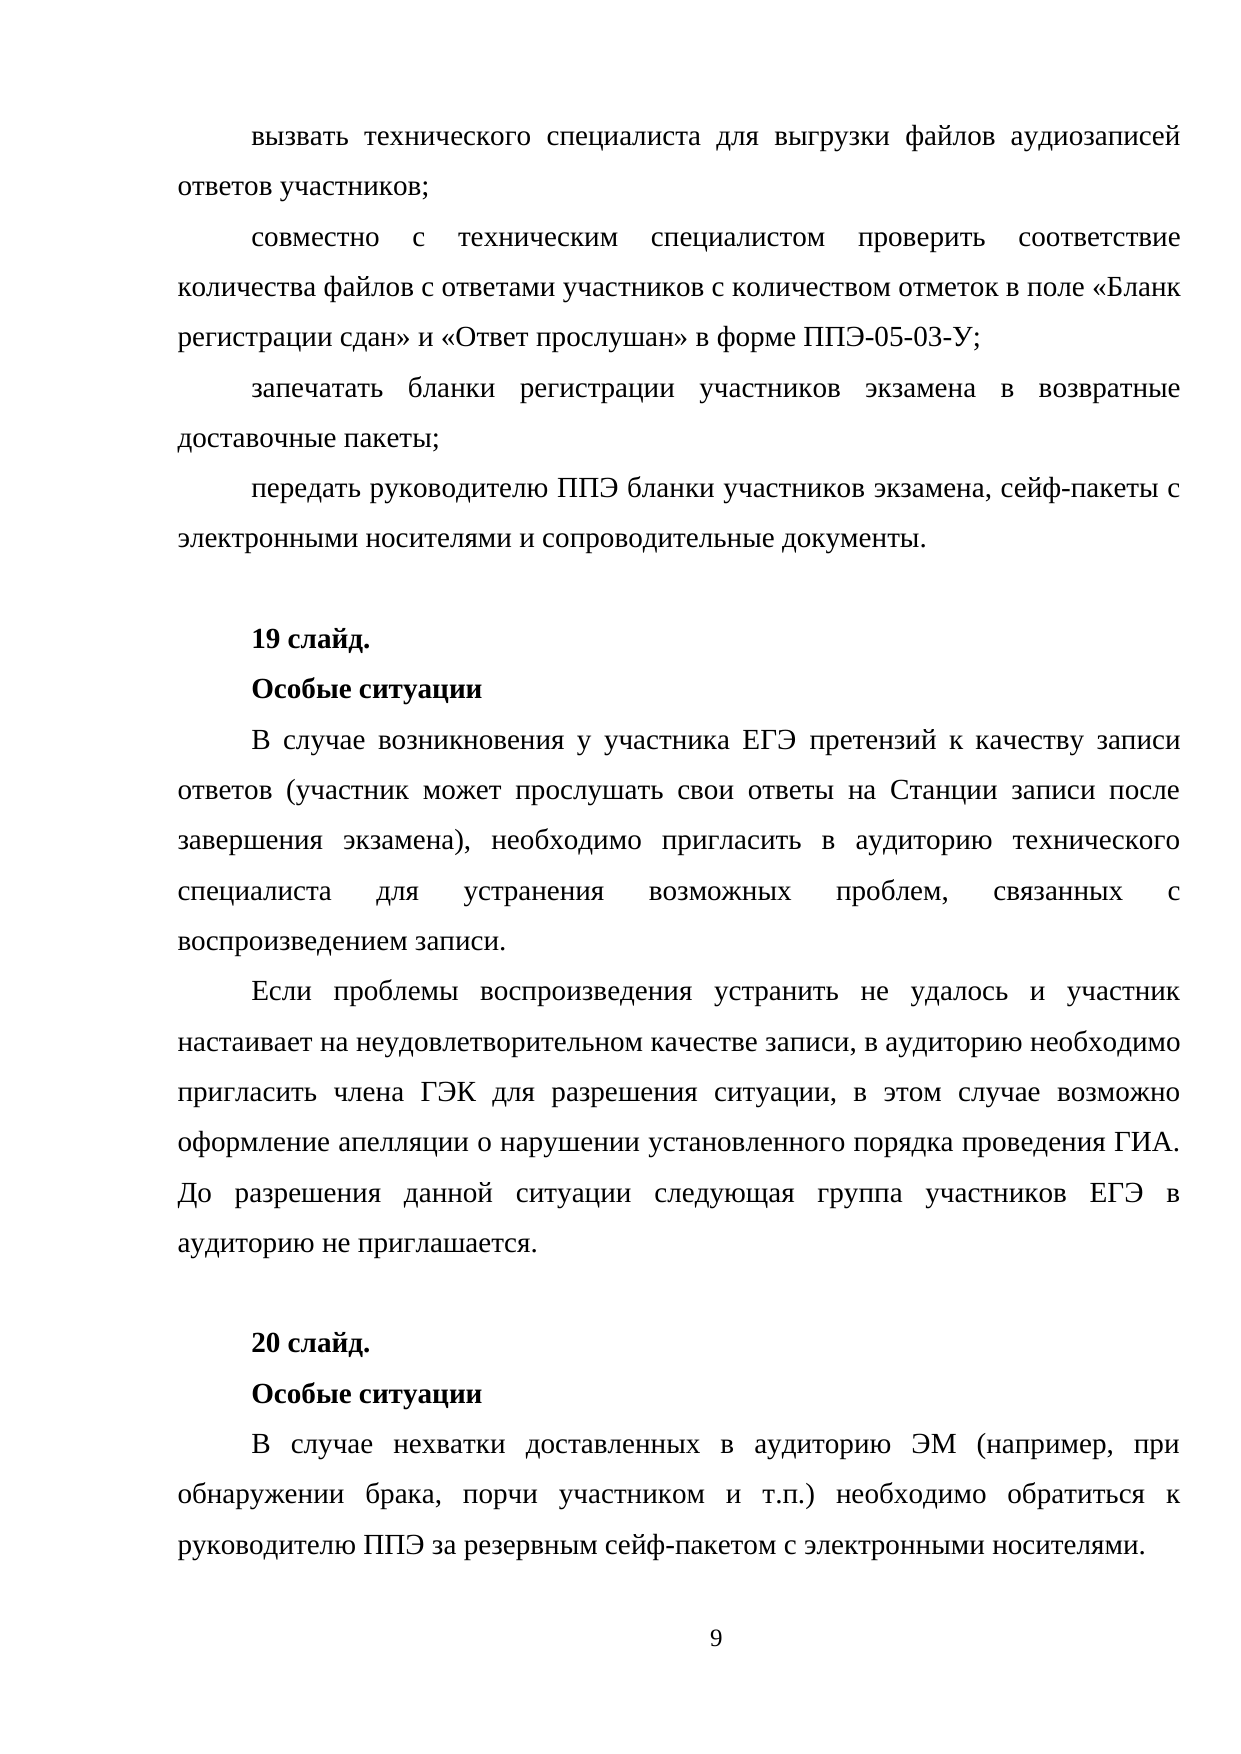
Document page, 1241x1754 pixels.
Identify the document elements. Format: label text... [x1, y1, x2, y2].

text совместно с техническим специалистом проверить соответствие количества файлов с ответами участников с количеством отметок в поле «Бланк регистрации сдан» и «Ответ прослушан» в форме ППЭ-05-03-У; [177, 219, 1181, 353]
text 20 слайд. [177, 1326, 1181, 1359]
text Особые ситуации [177, 672, 1181, 705]
text вызвать технического специалиста для выгрузки файлов аудиозаписей ответов участников; [177, 118, 1181, 202]
text передать руководителю ППЭ бланки участников экзамена, сейф-пакеты с электронными носителями и сопроводительные документы. [177, 470, 1181, 554]
text 19 слайд. [177, 621, 1181, 655]
text Особые ситуации [177, 1376, 1181, 1409]
text запечатать бланки регистрации участников экзамена в возвратные доставочные пакеты; [177, 370, 1181, 453]
text В случае возникновения у участника ЕГЭ претензий к качеству записи ответов (участник может прослушать свои ответы на Станции записи после завершения экзамена), необходимо пригласить в аудиторию технического специалиста для устранения возможных проблем, связанных с воспроизведением записи. [177, 722, 1181, 957]
text В случае нехватки доставленных в аудиторию ЭМ (например, при обнаружении брака, порчи участником и т.п.) необходимо обратиться к руководителю ППЭ за резервным сейф-пакетом с электронными носителями. [177, 1426, 1181, 1560]
text Если проблемы воспроизведения устранить не удалось и участник настаивает на неудовлетворительном качестве записи, в аудиторию необходимо пригласить члена ГЭК для разрешения ситуации, в этом случае возможно оформление апелляции о нарушении установленного порядка проведения ГИА. До разрешения данной ситуации следующая группа участников ЕГЭ в аудиторию не приглашается. [177, 973, 1181, 1258]
